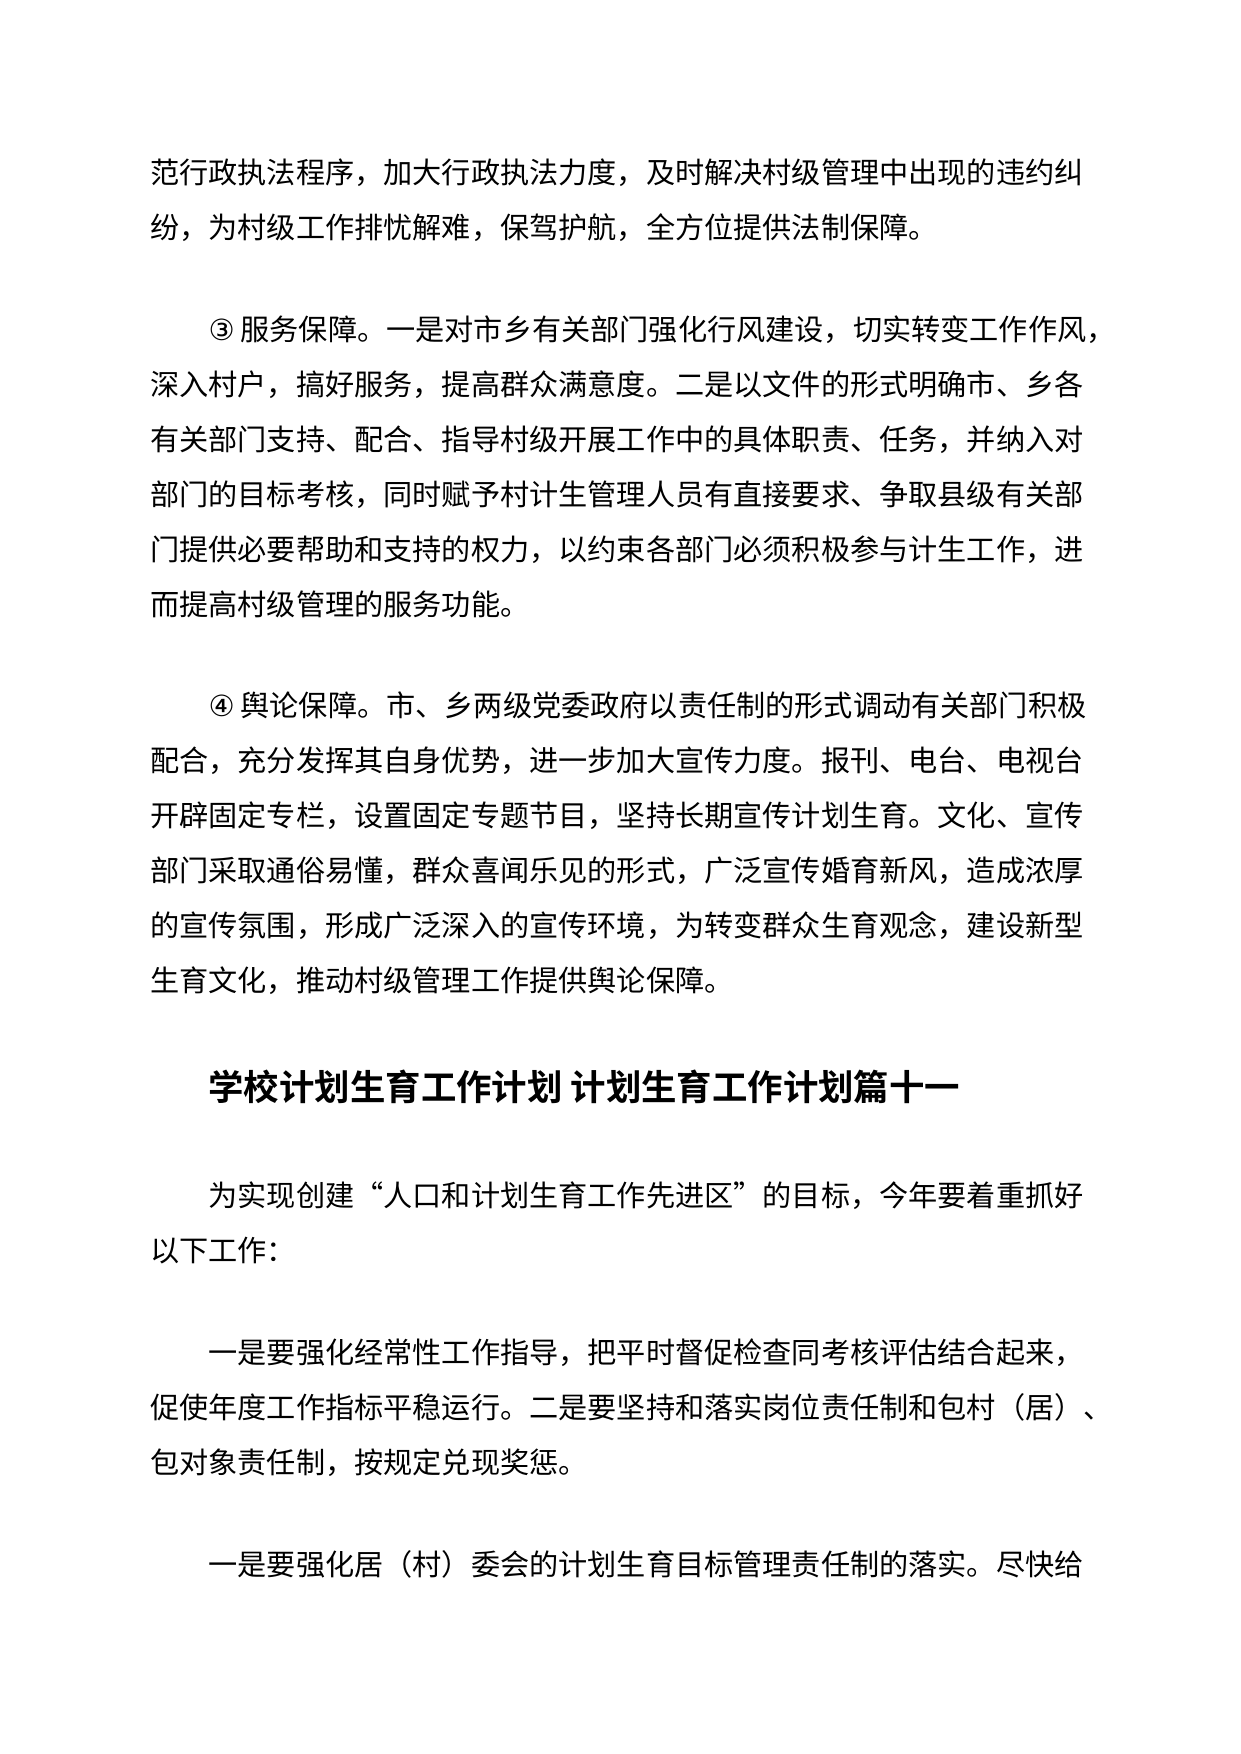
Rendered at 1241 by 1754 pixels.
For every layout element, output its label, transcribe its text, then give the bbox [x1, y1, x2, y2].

text 学校计划生育工作计划 计划生育工作计划篇十一 [150, 1059, 1090, 1111]
text 一是要强化经常性工作指导，把平时督促检查同考核评估结合起来，促使年度工作指标平稳运行。二是要坚持和落实岗位责任制和包村（居）、包对象责任制，按规定兑现奖惩。 [150, 1329, 1090, 1482]
text 为实现创建“人口和计划生育工作先进区”的目标，今年要着重抓好以下工作： [150, 1173, 1090, 1270]
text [150, 1541, 1090, 1583]
text ③服务保障。一是对市乡有关部门强化行风建设，切实转变工作作风，深入村户，搞好服务，提高群众满意度。二是以文件的形式明确市、乡各有关部门支持、配合、指导村级开展工作中的具体职责、任务，并纳入对部门的目标考核，同时赋予村计生管理人员有直接要求、争取县级有关部门提供必要帮助和支持的权力，以约束各部门必须积极参与计生工作，进而提高村级管理的服务功能。 [150, 307, 1090, 623]
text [150, 150, 1090, 247]
text ④舆论保障。市、乡两级党委政府以责任制的形式调动有关部门积极配合，充分发挥其自身优势，进一步加大宣传力度。报刊、电台、电视台开辟固定专栏，设置固定专题节目，坚持长期宣传计划生育。文化、宣传部门采取通俗易懂，群众喜闻乐见的形式，广泛宣传婚育新风，造成浓厚的宣传氛围，形成广泛深入的宣传环境，为转变群众生育观念，建设新型生育文化，推动村级管理工作提供舆论保障。 [150, 683, 1090, 1000]
